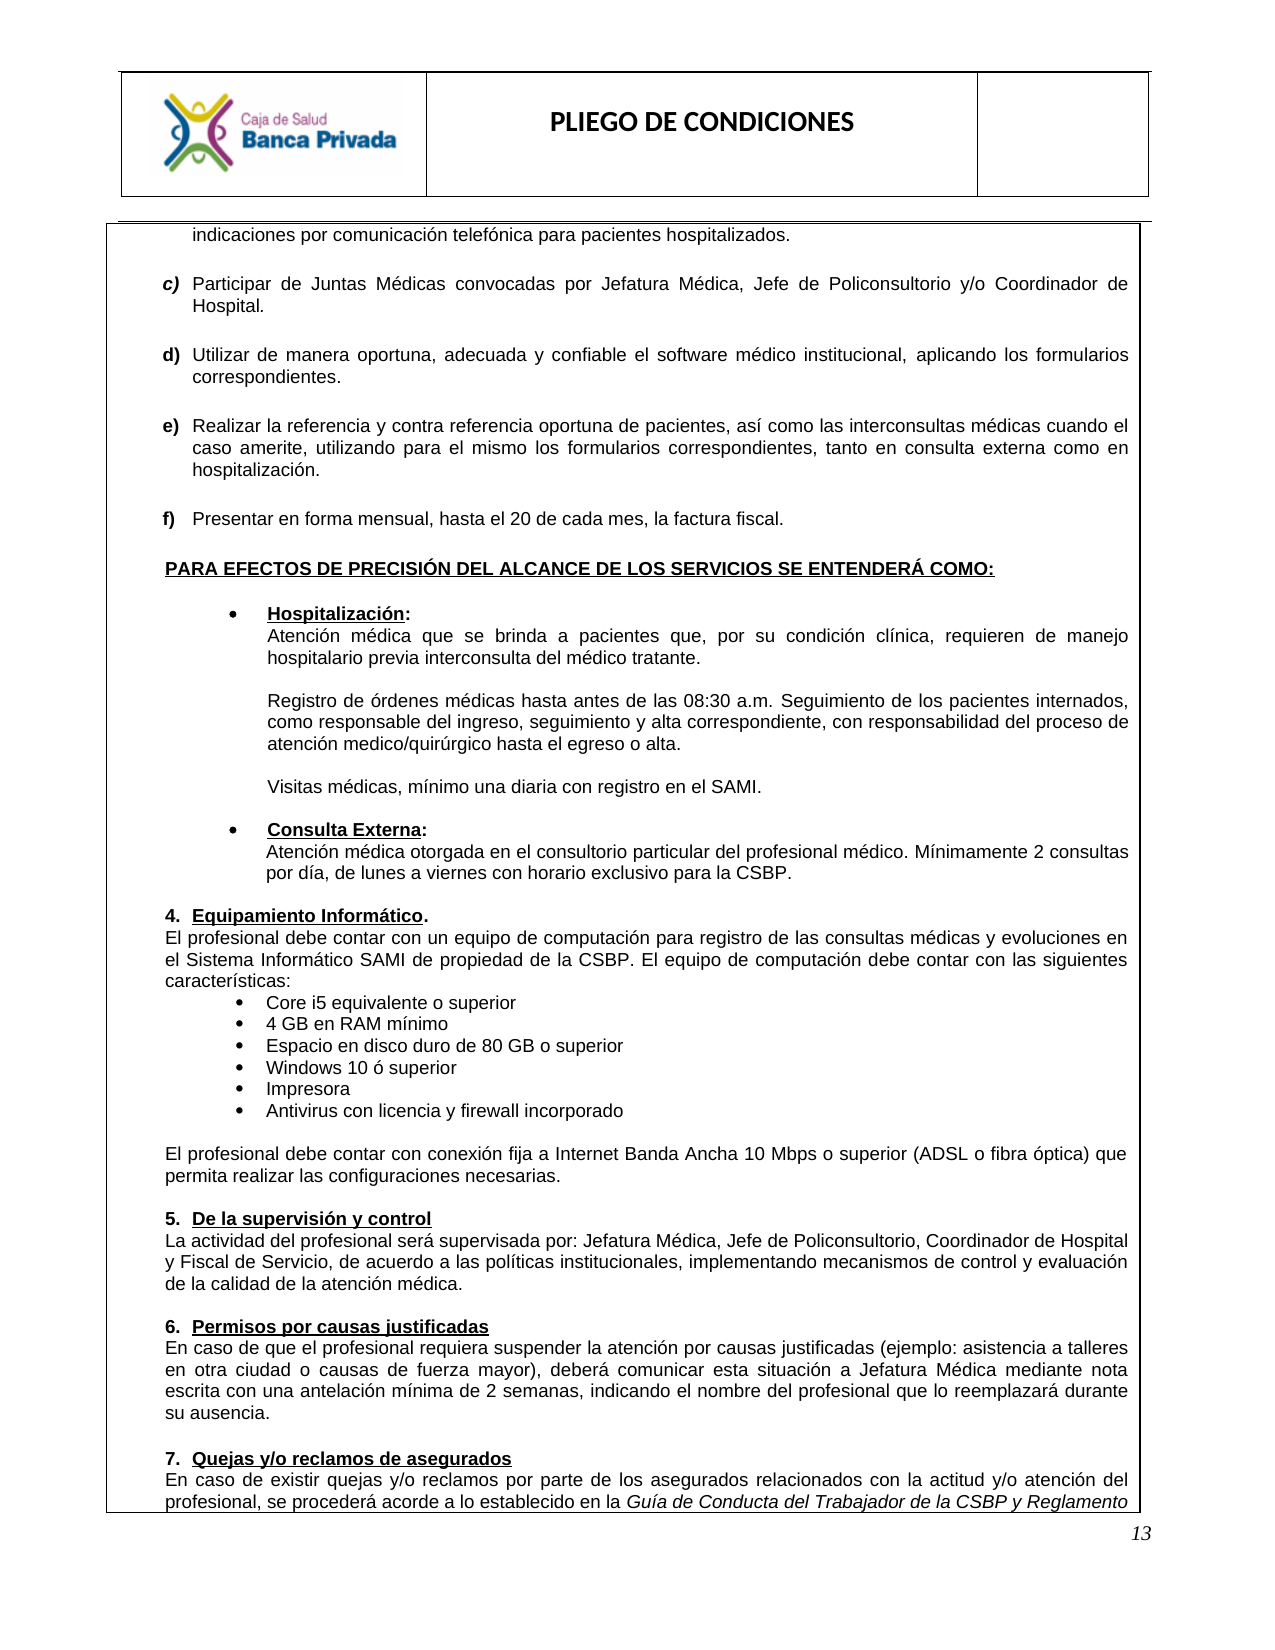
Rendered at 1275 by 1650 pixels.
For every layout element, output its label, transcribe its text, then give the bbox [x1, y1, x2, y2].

picture [149, 73, 404, 177]
